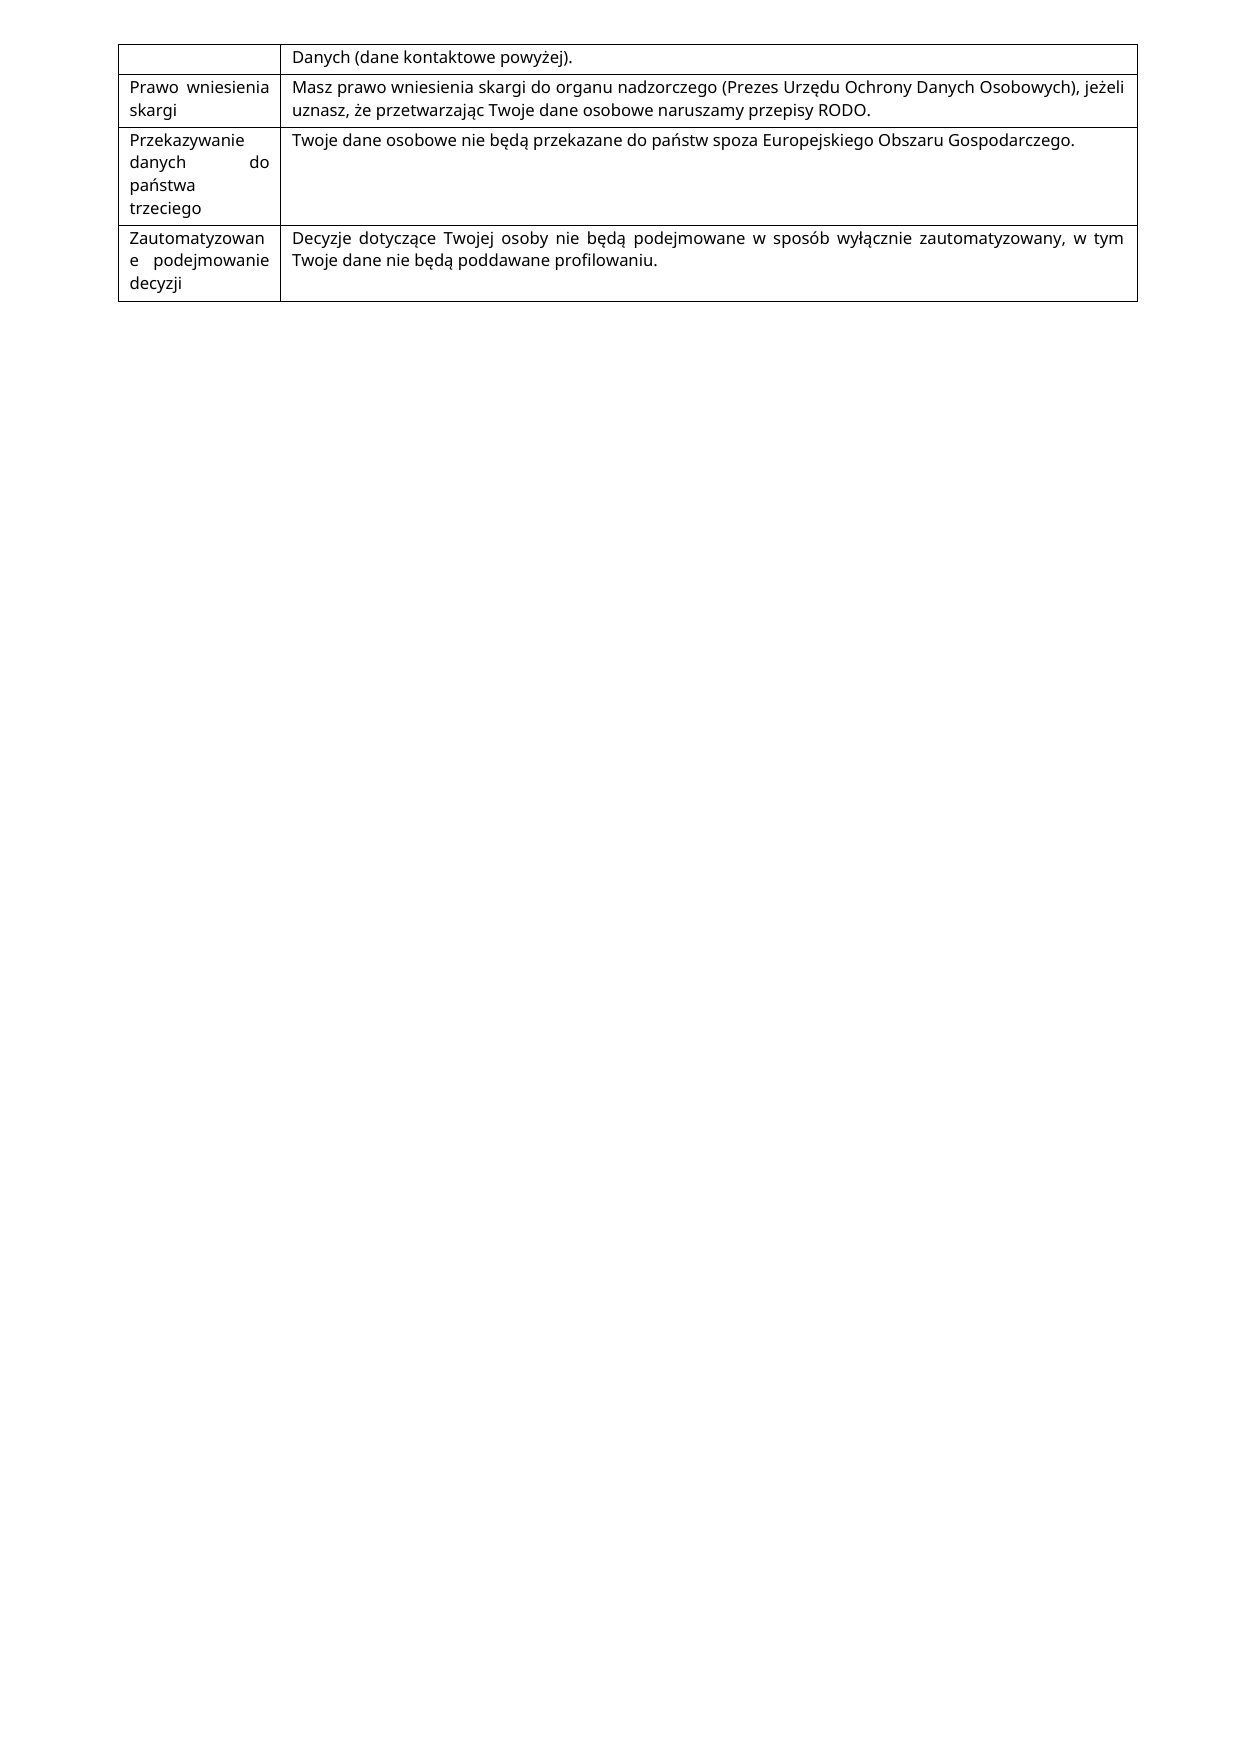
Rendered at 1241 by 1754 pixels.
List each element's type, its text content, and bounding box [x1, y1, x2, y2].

table_cell Przekazywanie danych do państwa trzeciego [119, 128, 280, 225]
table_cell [281, 45, 1137, 74]
table_cell Zautomatyzowane podejmowanie decyzji [119, 226, 280, 301]
table_cell Prawo wniesienia skargi [119, 75, 280, 127]
table_cell Masz prawo wniesienia skargi do organu nadzorczego (Prezes Urzędu Ochrony Danych Osobowych), jeżeli uznasz, że przetwarzając Twoje dane osobowe naruszamy przepisy RODO. [281, 75, 1137, 127]
table_cell Decyzje dotyczące Twojej osoby nie będą podejmowane w sposób wyłącznie zautomatyzowany, w tym Twoje dane nie będą poddawane profilowaniu. [281, 226, 1137, 301]
table_cell Twoje dane osobowe nie będą przekazane do państw spoza Europejskiego Obszaru Gospodarczego. [281, 128, 1137, 225]
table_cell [119, 45, 280, 74]
